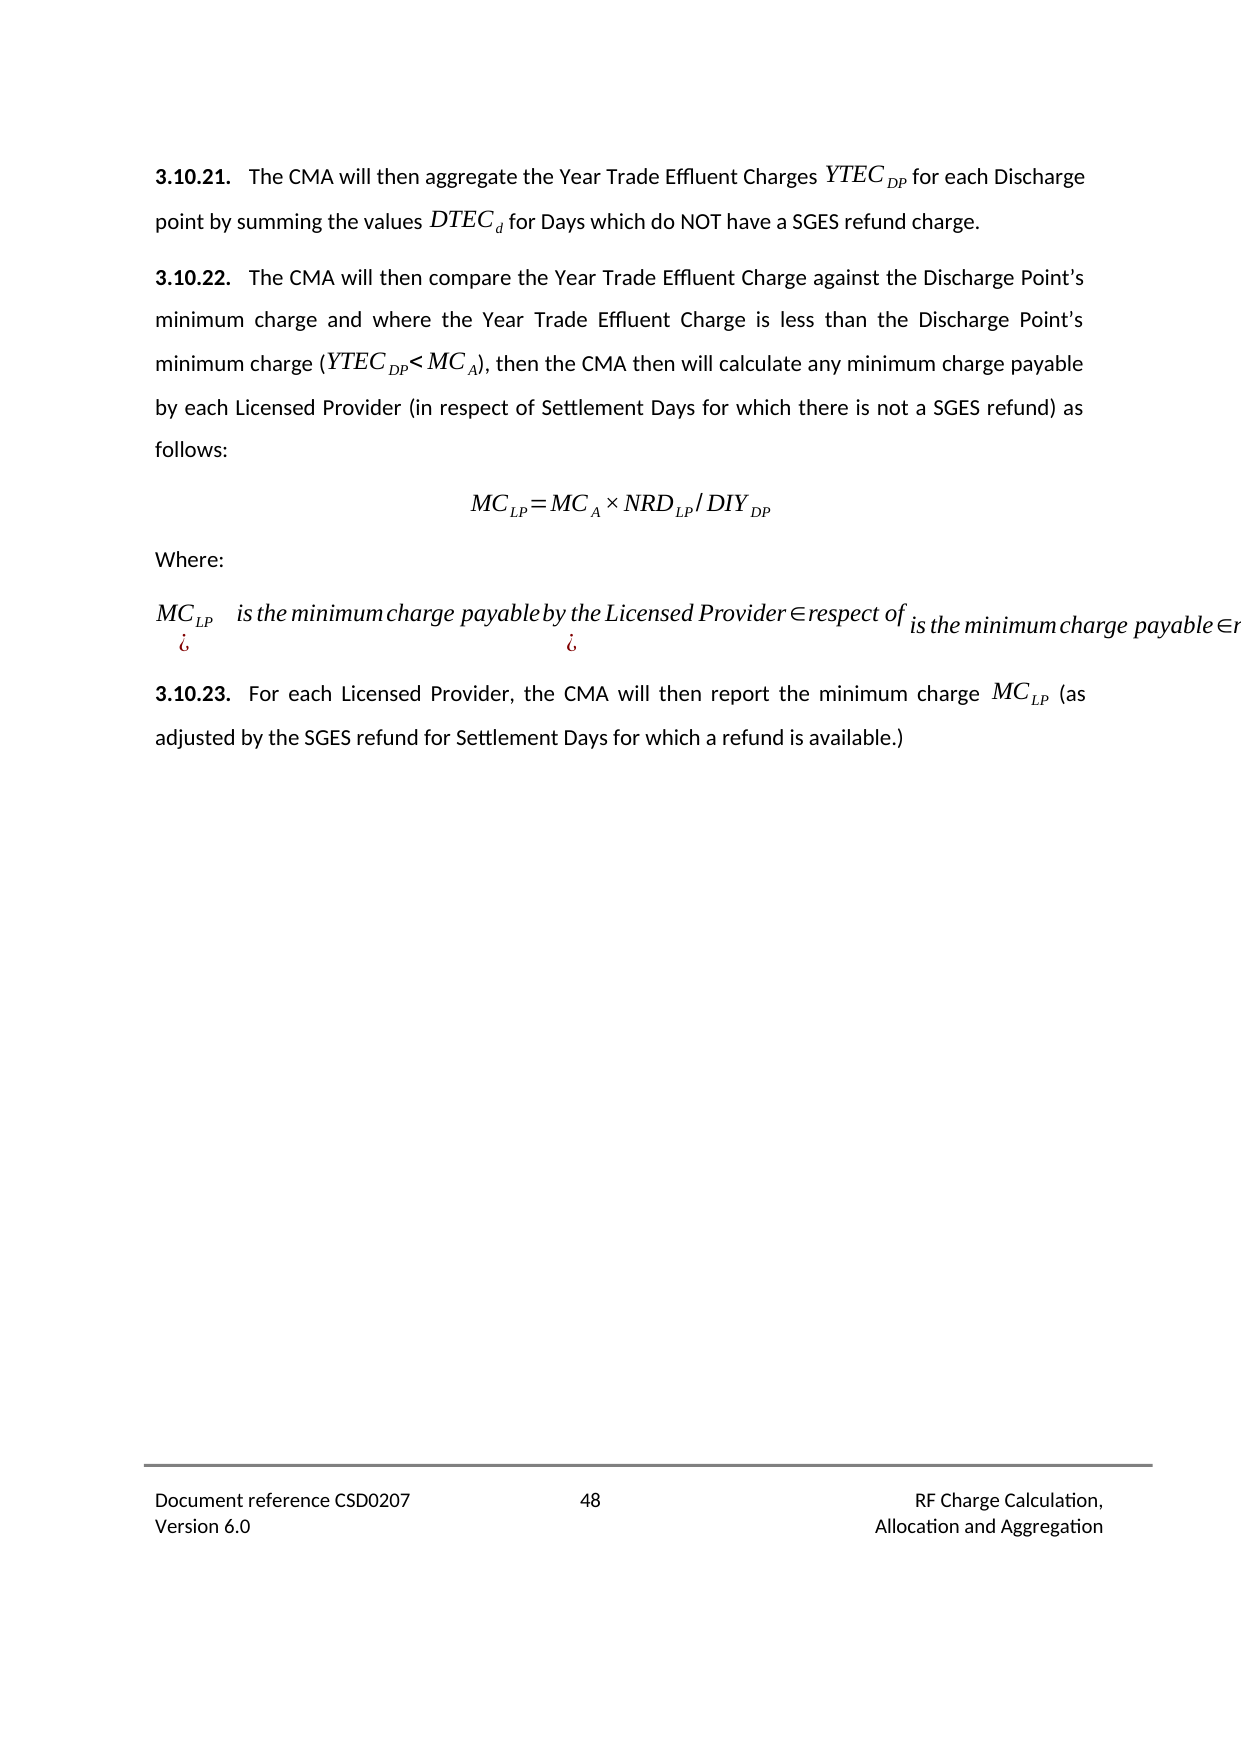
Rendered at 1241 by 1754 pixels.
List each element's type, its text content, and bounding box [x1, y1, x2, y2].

list The CMA will then compare the Year Trade Effluent Charge against the Discharge Point’s minimum charge and where the Year Trade Effluent Charge is less than the Discharge Point’s minimum charge (), then the CMA then will calculate any minimum charge payable by each Licensed Provider (in respect of Settlement Days for which there is not a SGES refund) as follows: [155, 263, 1086, 463]
list For each Licensed Provider, the CMA will then report the minimum charge (as adjusted by the SGES refund for Settlement Days for which a refund is available.) [155, 677, 1086, 751]
text Where: [155, 545, 1086, 573]
list The CMA will then aggregate the Year Trade Effluent Charges for each Discharge point by summing the values for Days which do NOT have a SGES refund charge. [155, 160, 1086, 237]
